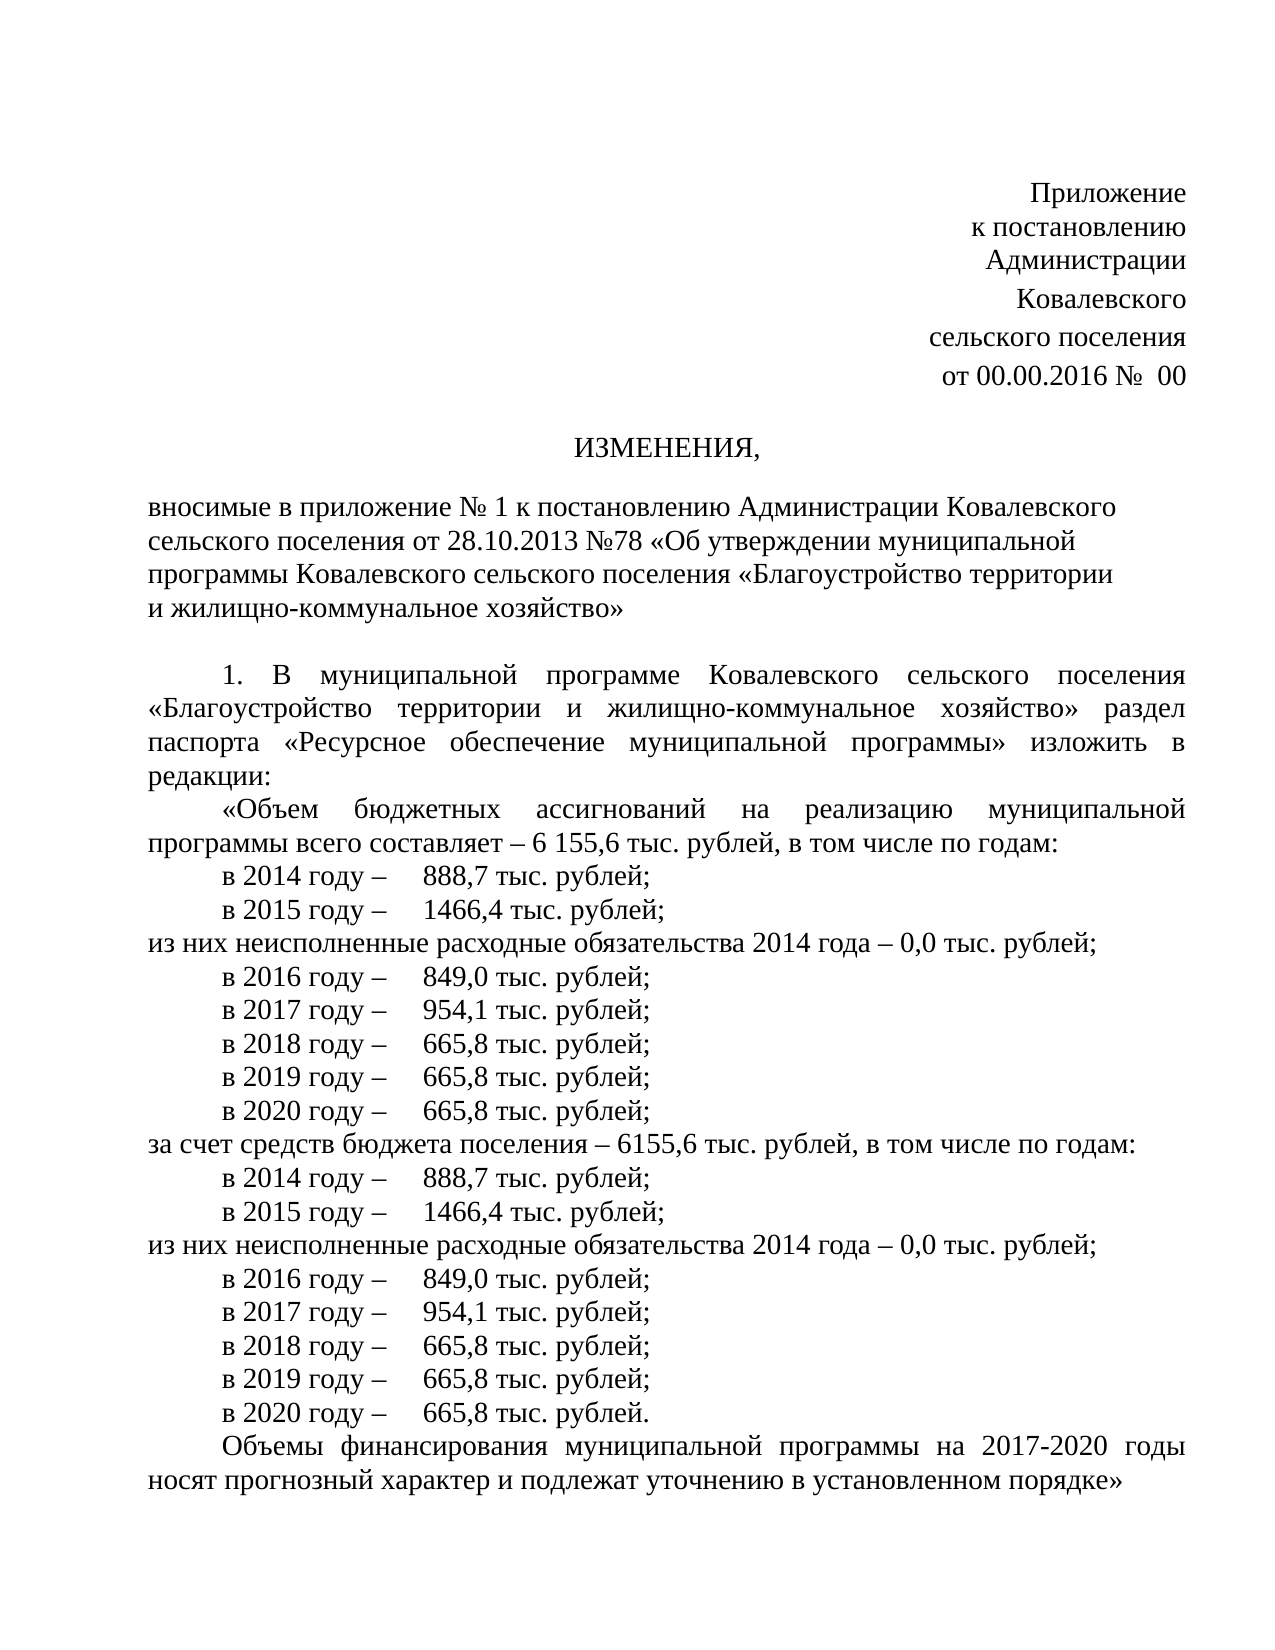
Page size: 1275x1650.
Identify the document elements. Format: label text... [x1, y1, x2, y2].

subtitle Приложение [148, 175, 1186, 209]
text Объемы финансирования муниципальной программы на 2017-2020 годы носят прогнозный характер и подлежат уточнению в установленном порядке» [148, 1428, 1186, 1496]
text от 00.00.2016 № 00 [148, 358, 1186, 391]
text из них неисполненные расходные обязательства 2014 года – 0,0 тыс. рублей; [148, 1227, 1186, 1261]
text сельского поселения [148, 319, 1186, 353]
text в 2020 году – 665,8 тыс. рублей; [222, 1093, 1186, 1127]
text в 2015 году – 1466,4 тыс. рублей; [222, 892, 1186, 925]
text в 2018 году – 665,8 тыс. рублей; [222, 1328, 1186, 1361]
text в 2015 году – 1466,4 тыс. рублей; [222, 1194, 1186, 1227]
subtitle к постановлению [148, 209, 1186, 242]
text в 2020 году – 665,8 тыс. рублей. [148, 1395, 1186, 1428]
text Ковалевского [148, 281, 1186, 314]
text Администрации [148, 242, 1186, 276]
text 1. В муниципальной программе Ковалевского сельского поселения «Благоустройство территории и жилищно-коммунальное хозяйство» раздел паспорта «Ресурсное обеспечение муниципальной программы» изложить в редакции: [148, 657, 1186, 791]
text ИЗМЕНЕНИЯ, [148, 430, 1186, 463]
text из них неисполненные расходные обязательства 2014 года – 0,0 тыс. рублей; [148, 925, 1186, 959]
text и жилищно-коммунальное хозяйство» [148, 590, 1186, 623]
text в 2014 году – 888,7 тыс. рублей; [222, 858, 1186, 892]
text в 2019 году – 665,8 тыс. рублей; [222, 1361, 1186, 1395]
text за счет средств бюджета поселения – 6155,6 тыс. рублей, в том числе по годам: [148, 1127, 1186, 1160]
text в 2018 году – 665,8 тыс. рублей; [222, 1026, 1186, 1059]
text вносимые в приложение № 1 к постановлению Администрации Ковалевского [148, 489, 1186, 523]
text в 2014 году – 888,7 тыс. рублей; [222, 1160, 1186, 1194]
text в 2017 году – 954,1 тыс. рублей; [222, 1294, 1186, 1328]
text «Объем бюджетных ассигнований на реализацию муниципальной программы всего составляет – 6 155,6 тыс. рублей, в том числе по годам: [148, 791, 1186, 858]
text в 2017 году – 954,1 тыс. рублей; [222, 992, 1186, 1026]
text в 2019 году – 665,8 тыс. рублей; [222, 1059, 1186, 1093]
text сельского поселения от 28.10.2013 №78 «Об утверждении муниципальной программы Ковалевского сельского поселения «Благоустройство территории [148, 523, 1186, 590]
text в 2016 году – 849,0 тыс. рублей; [222, 959, 1186, 992]
text в 2016 году – 849,0 тыс. рублей; [222, 1261, 1186, 1294]
